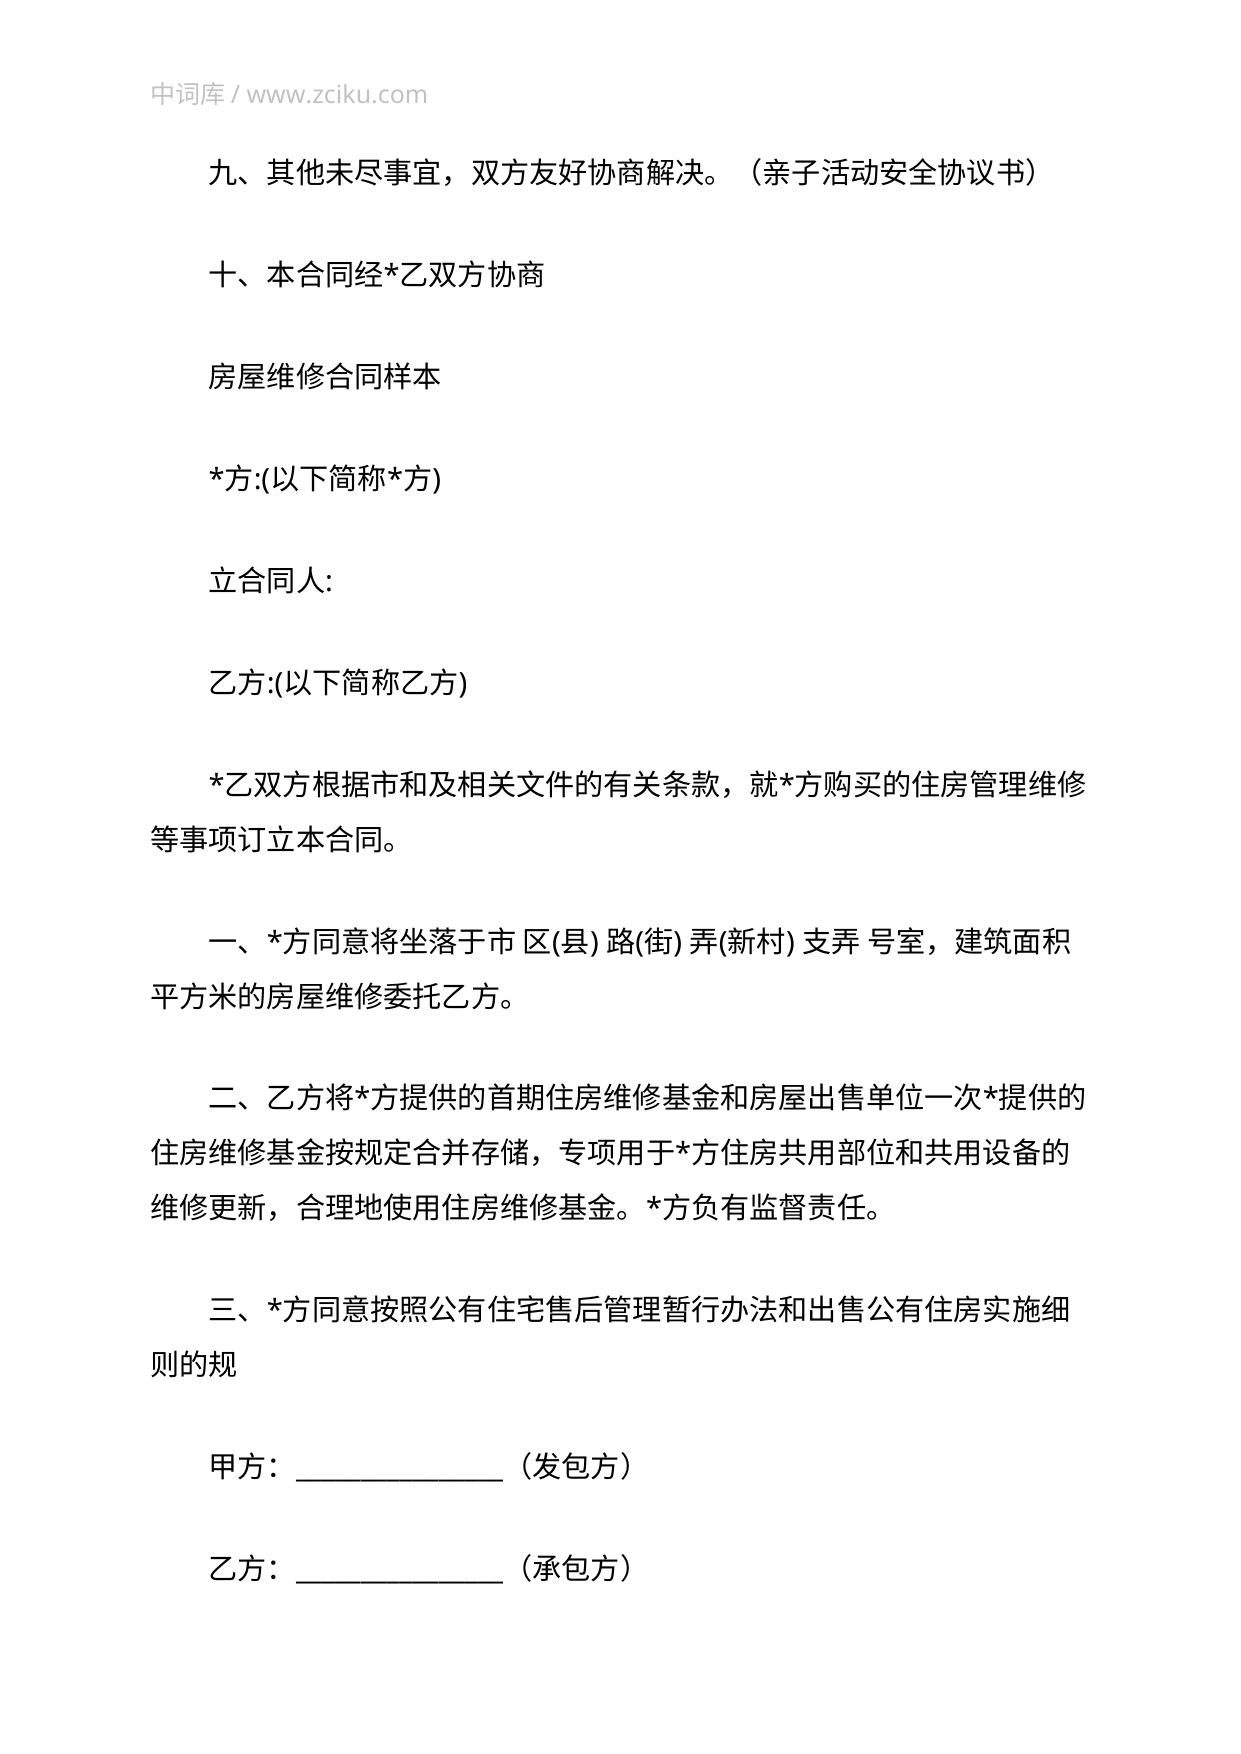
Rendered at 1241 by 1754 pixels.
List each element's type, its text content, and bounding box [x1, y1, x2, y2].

text 一、*方同意将坐落于市 区(县) 路(街) 弄(新村) 支弄 号室，建筑面积 平方米的房屋维修委托乙方。 [150, 918, 1090, 1016]
text *乙双方根据市和及相关文件的有关条款，就*方购买的住房管理维修等事项订立本合同。 [150, 761, 1090, 859]
text 甲方：________________（发包方） [150, 1444, 1090, 1486]
text 立合同人: [150, 557, 1090, 600]
text *方:(以下简称*方) [150, 456, 1090, 498]
text 乙方:(以下简称乙方) [150, 659, 1090, 702]
text 九、其他未尽事宜，双方友好协商解决。（亲子活动安全协议书） [150, 150, 1090, 192]
text 乙方：________________（承包方） [150, 1546, 1090, 1588]
text 三、*方同意按照公有住宅售后管理暂行办法和出售公有住房实施细则的规 [150, 1287, 1090, 1384]
text 房屋维修合同样本 [150, 354, 1090, 396]
text 二、乙方将*方提供的首期住房维修基金和房屋出售单位一次*提供的住房维修基金按规定合并存储，专项用于*方住房共用部位和共用设备的维修更新，合理地使用住房维修基金。*方负有监督责任。 [150, 1075, 1090, 1227]
text 十、本合同经*乙双方协商 [150, 252, 1090, 294]
